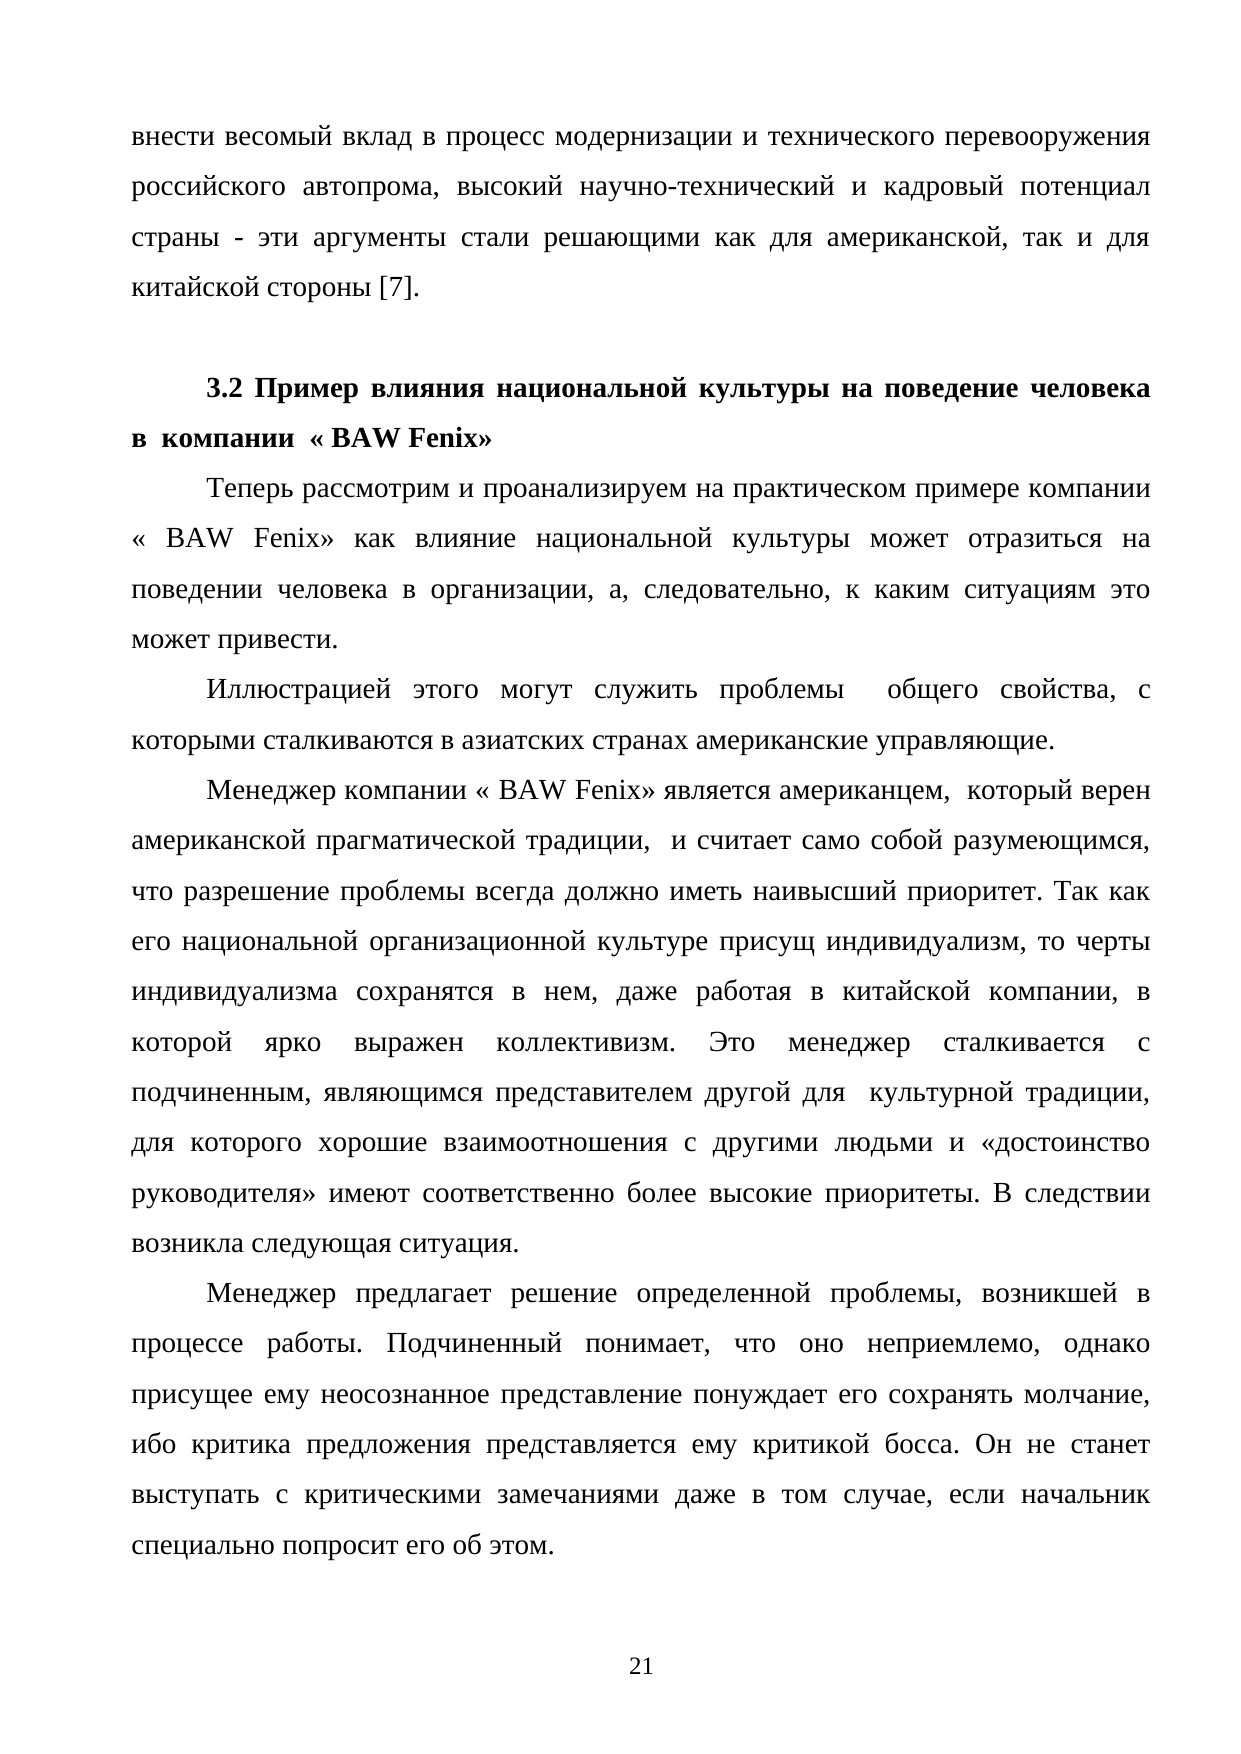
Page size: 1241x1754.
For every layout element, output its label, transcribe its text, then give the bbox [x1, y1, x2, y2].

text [131, 118, 1152, 303]
text Менеджер предлагает решение определенной проблемы, возникшей в процессе работы. Подчиненный понимает, что оно неприемлемо, однако присущее ему неосознанное представление понуждает его сохранять молчание, ибо критика предложения представляется ему критикой босса. Он не станет выступать с критическими замечаниями даже в том случае, если начальник специально попросит его об этом. [131, 1275, 1152, 1560]
text Теперь рассмотрим и проанализируем на практическом примере компании « BAW Fenix» как влияние национальной культуры может отразиться на поведении человека в организации, а, следовательно, к каким ситуациям это может привести. [131, 470, 1152, 655]
text Менеджер компании « BAW Fenix» является американцем, который верен американской прагматической традиции, и считает само собой разумеющимся, что разрешение проблемы всегда должно иметь наивысший приоритет. Так как его национальной организационной культуре присущ индивидуализм, то черты индивидуализма сохранятся в нем, даже работая в китайской компании, в которой ярко выражен коллективизм. Это менеджер сталкивается с подчиненным, являющимся представителем другой для культурной традиции, для которого хорошие взаимоотношения с другими людьми и «достоинство руководителя» имеют соответственно более высокие приоритеты. В следствии возникла следующая ситуация. [131, 772, 1152, 1258]
text Иллюстрацией этого могут служить проблемы общего свойства, с которыми сталкиваются в азиатских странах американские управляющие. [131, 672, 1152, 755]
text 3.2 Пример влияния национальной культуры на поведение человека в компании « BAW Fenix» [131, 370, 1152, 453]
